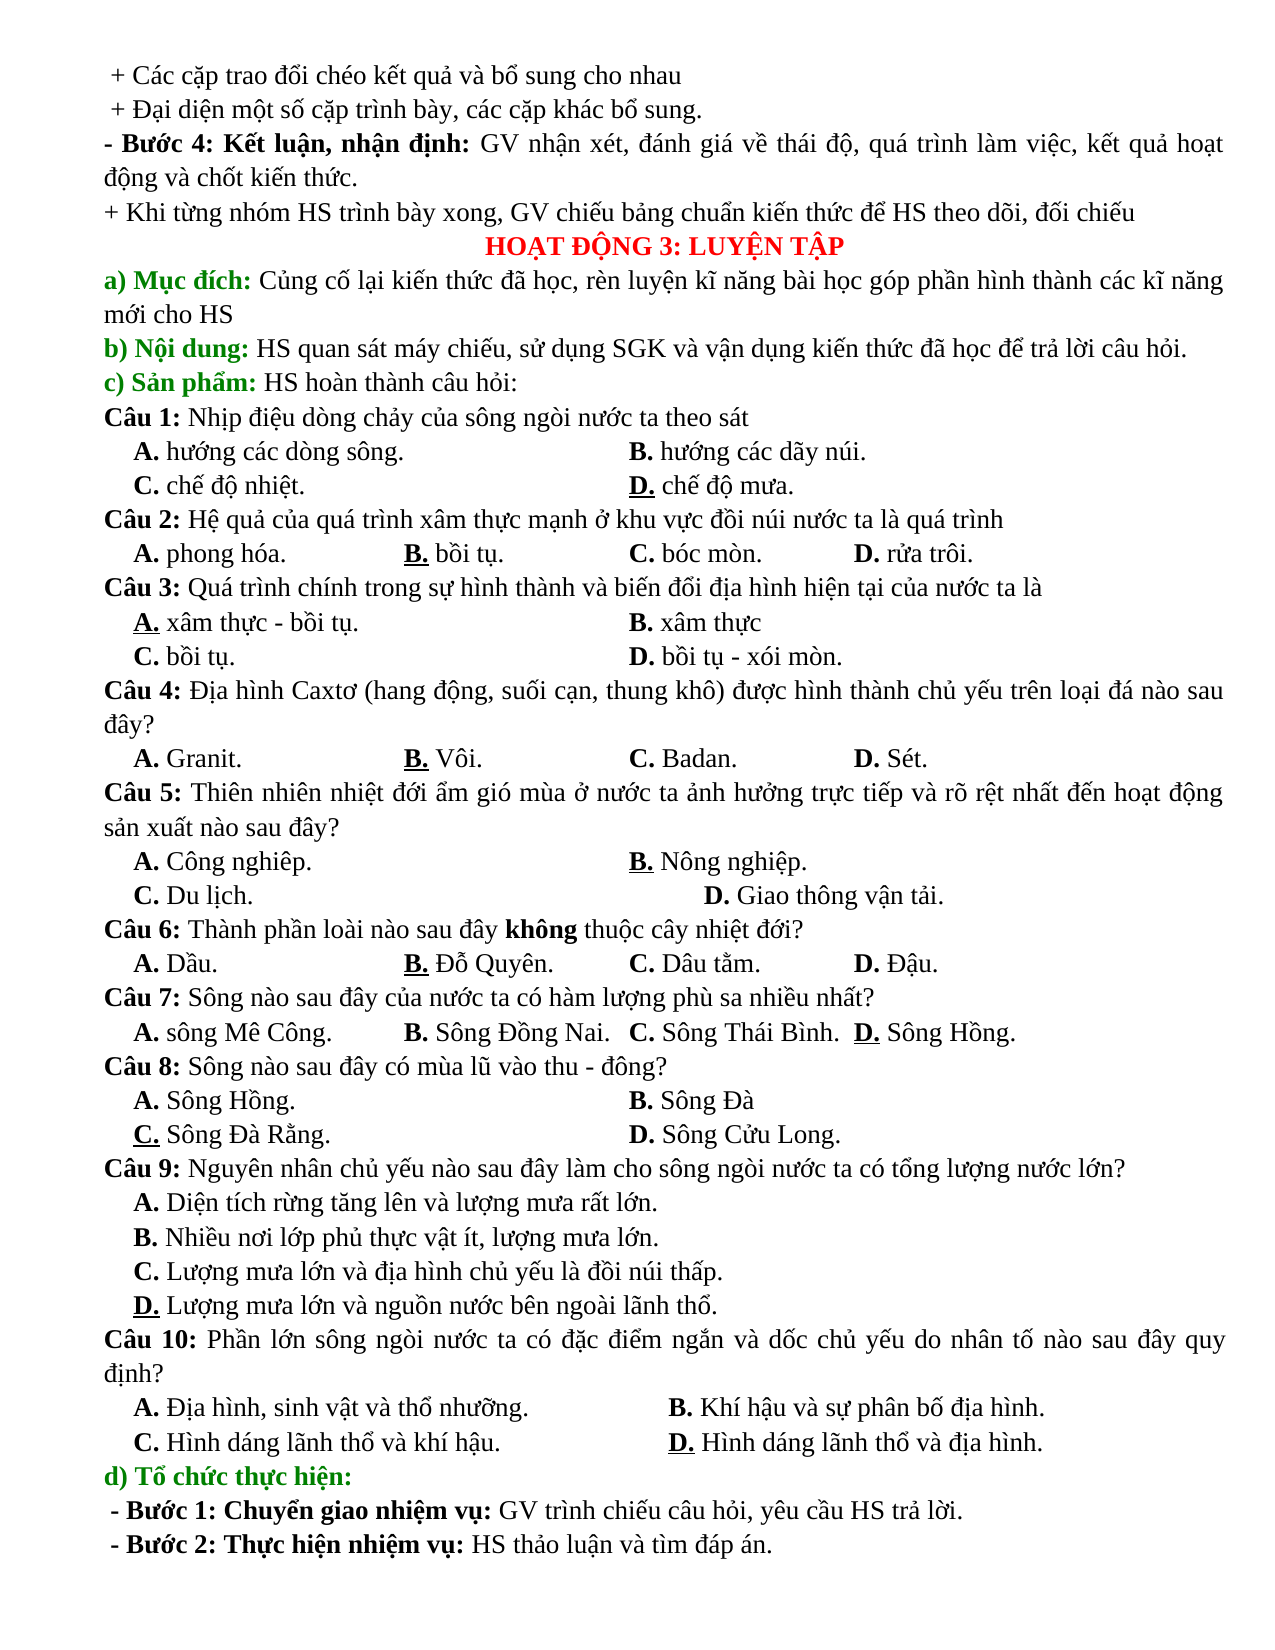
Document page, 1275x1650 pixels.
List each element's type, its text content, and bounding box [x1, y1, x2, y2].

text c) Sản phẩm: HS hoàn thành câu hỏi: [103, 367, 1226, 398]
text C. Du lịch. D. Giao thông vận tải. [103, 879, 1226, 910]
text A. sông Mê Công. B. Sông Đồng Nai. C. Sông Thái Bình. D. Sông Hồng. [103, 1016, 1226, 1047]
text A. Diện tích rừng tăng lên và lượng mưa rất lớn. [103, 1187, 1226, 1218]
text A. phong hóa. B. bồi tụ. C. bóc mòn. D. rửa trôi. [103, 537, 1226, 568]
text A. xâm thực - bồi tụ. B. xâm thực [103, 606, 1226, 637]
text D. Lượng mưa lớn và nguồn nước bên ngoài lãnh thổ. [103, 1289, 1226, 1320]
text Câu 8: Sông nào sau đây có mùa lũ vào thu - đông? [103, 1050, 1226, 1081]
text + Khi từng nhóm HS trình bày xong, GV chiếu bảng chuẩn kiến thức để HS theo dõi, đối chiếu [103, 196, 1226, 227]
text - Bước 1: Chuyển giao nhiệm vụ: GV trình chiếu câu hỏi, yêu cầu HS trả lời. [103, 1494, 1226, 1525]
text HOẠT ĐỘNG 3: LUYỆN TẬP [103, 230, 1226, 261]
text C. chế độ nhiệt. D. chế độ mưa. [103, 469, 1226, 500]
text B. Nhiều nơi lớp phủ thực vật ít, lượng mưa lớn. [103, 1221, 1226, 1252]
text + Đại diện một số cặp trình bày, các cặp khác bổ sung. [103, 93, 1226, 124]
text Câu 9: Nguyên nhân chủ yếu nào sau đây làm cho sông ngòi nước ta có tổng lượng nước lớn? [103, 1152, 1226, 1183]
text Câu 7: Sông nào sau đây của nước ta có hàm lượng phù sa nhiều nhất? [103, 982, 1226, 1013]
text - Bước 2: Thực hiện nhiệm vụ: HS thảo luận và tìm đáp án. [103, 1528, 1226, 1559]
text A. Công nghiêp. B. Nông nghiệp. [103, 845, 1226, 876]
text A. Granit. B. Vôi. C. Badan. D. Sét. [103, 742, 1226, 773]
text Câu 2: Hệ quả của quá trình xâm thực mạnh ở khu vực đồi núi nước ta là quá trình [103, 503, 1226, 534]
text Câu 3: Quá trình chính trong sự hình thành và biến đổi địa hình hiện tại của nước ta là [103, 572, 1226, 603]
text Câu 6: Thành phần loài nào sau đây không thuộc cây nhiệt đới? [103, 913, 1226, 944]
text Câu 1: Nhịp điệu dòng chảy của sông ngòi nước ta theo sát [103, 401, 1226, 432]
text A. Sông Hồng. B. Sông Đà [103, 1084, 1226, 1115]
text Câu 10: Phần lớn sông ngòi nước ta có đặc điểm ngắn và dốc chủ yếu do nhân tố nào sau đây quy định? [103, 1323, 1226, 1388]
text A. Dầu. B. Đỗ Quyên. C. Dâu tằm. D. Đậu. [103, 947, 1226, 978]
text Câu 4: Địa hình Caxtơ (hang động, suối cạn, thung khô) được hình thành chủ yếu trên loại đá nào sau đây? [103, 674, 1226, 739]
text + Các cặp trao đổi chéo kết quả và bổ sung cho nhau [103, 59, 1226, 90]
text a) Mục đích: Củng cố lại kiến thức đã học, rèn luyện kĩ năng bài học góp phần hình thành các kĩ năng mới cho HS [103, 264, 1226, 329]
text - Bước 4: Kết luận, nhận định: GV nhận xét, đánh giá về thái độ, quá trình làm việc, kết quả hoạt động và chốt kiến thức. [103, 127, 1226, 193]
text A. Địa hình, sinh vật và thổ nhưỡng. B. Khí hậu và sự phân bố địa hình. [103, 1392, 1226, 1423]
text Câu 5: Thiên nhiên nhiệt đới ẩm gió mùa ở nước ta ảnh hưởng trực tiếp và rõ rệt nhất đến hoạt động sản xuất nào sau đây? [103, 777, 1226, 842]
text A. hướng các dòng sông. B. hướng các dãy núi. [103, 435, 1226, 466]
text d) Tổ chức thực hiện: [103, 1460, 1226, 1491]
text C. bồi tụ. D. bồi tụ - xói mòn. [103, 640, 1226, 671]
text C. Hình dáng lãnh thổ và khí hậu. D. Hình dáng lãnh thổ và địa hình. [103, 1426, 1226, 1457]
text C. Lượng mưa lớn và địa hình chủ yếu là đồi núi thấp. [103, 1255, 1226, 1286]
text C. Sông Đà Rằng. D. Sông Cửu Long. [103, 1118, 1226, 1149]
text b) Nội dung: HS quan sát máy chiếu, sử dụng SGK và vận dụng kiến thức đã học để trả lời câu hỏi. [103, 332, 1226, 363]
